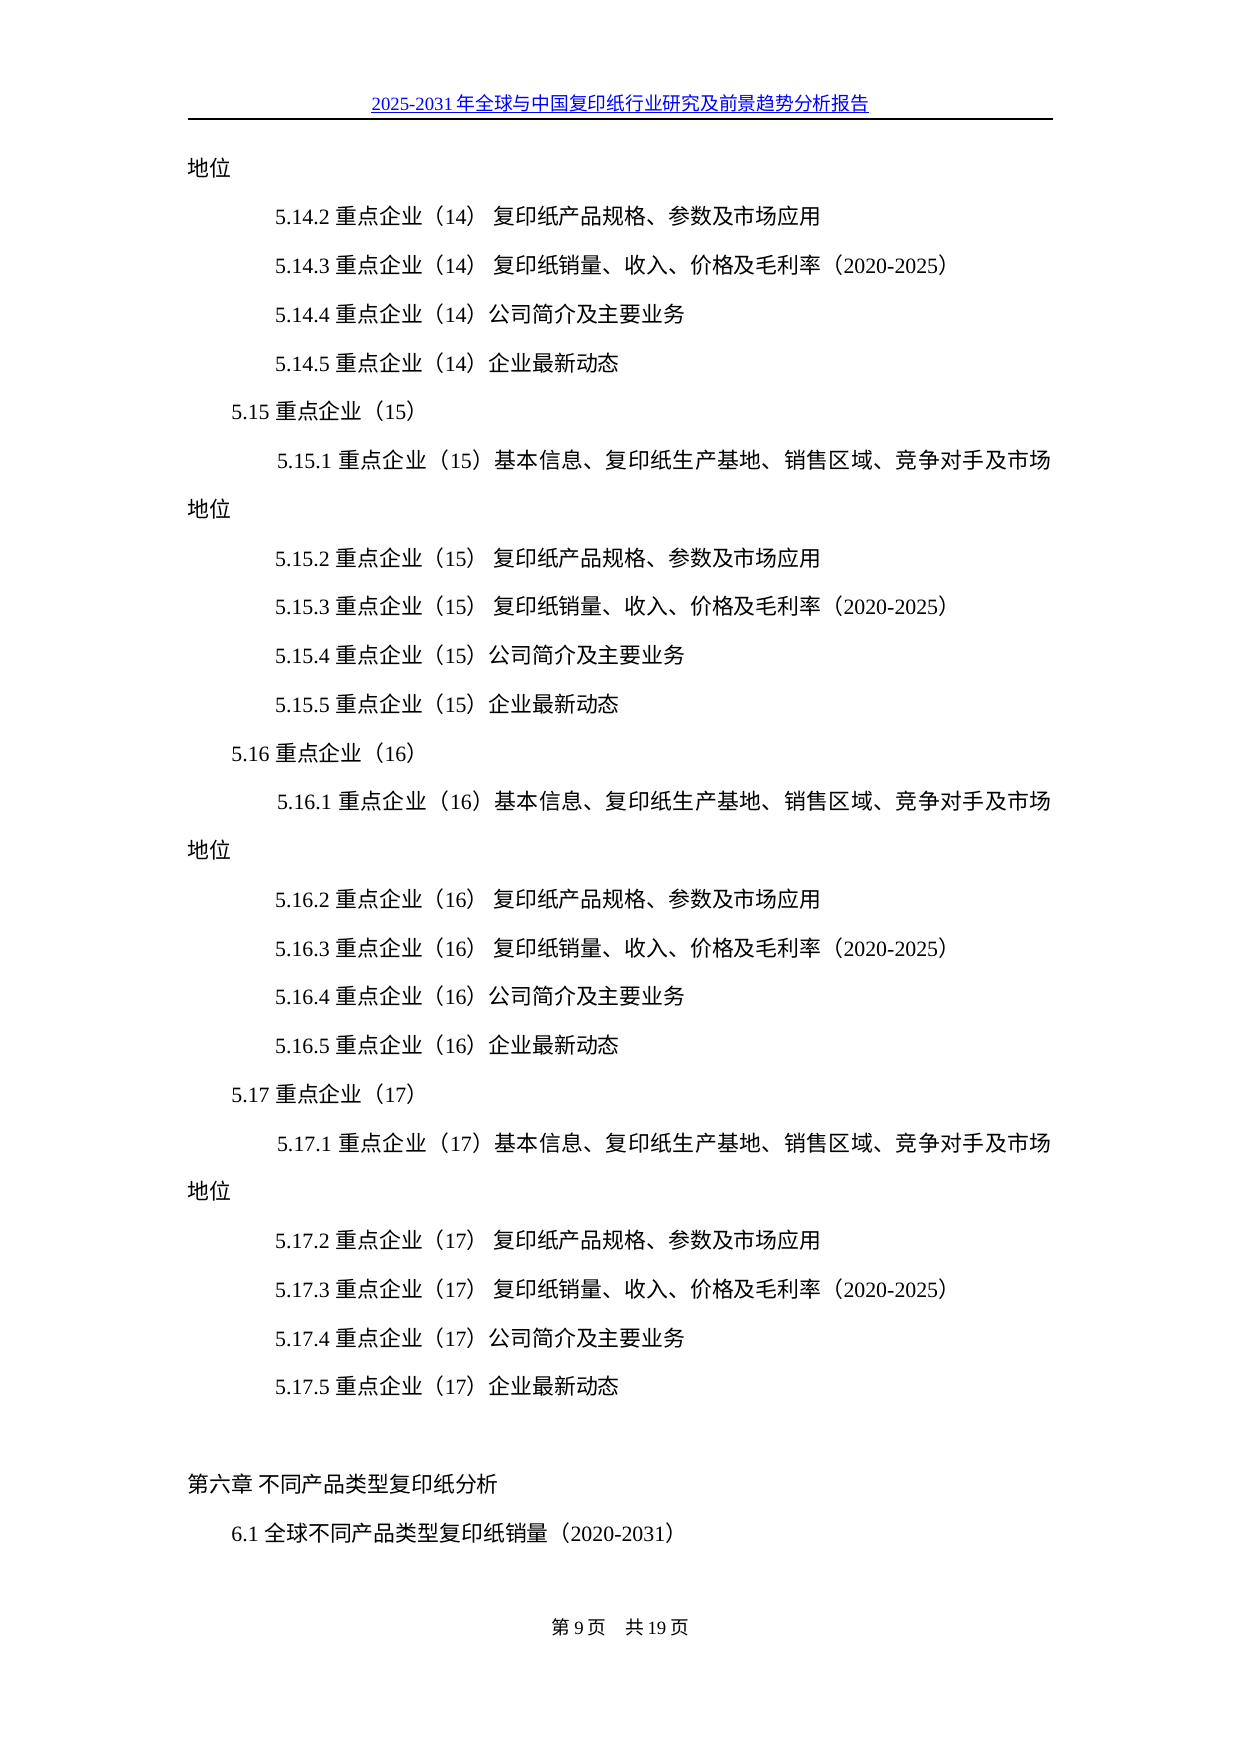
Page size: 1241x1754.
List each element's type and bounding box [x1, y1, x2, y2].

text [187, 150, 1053, 1548]
